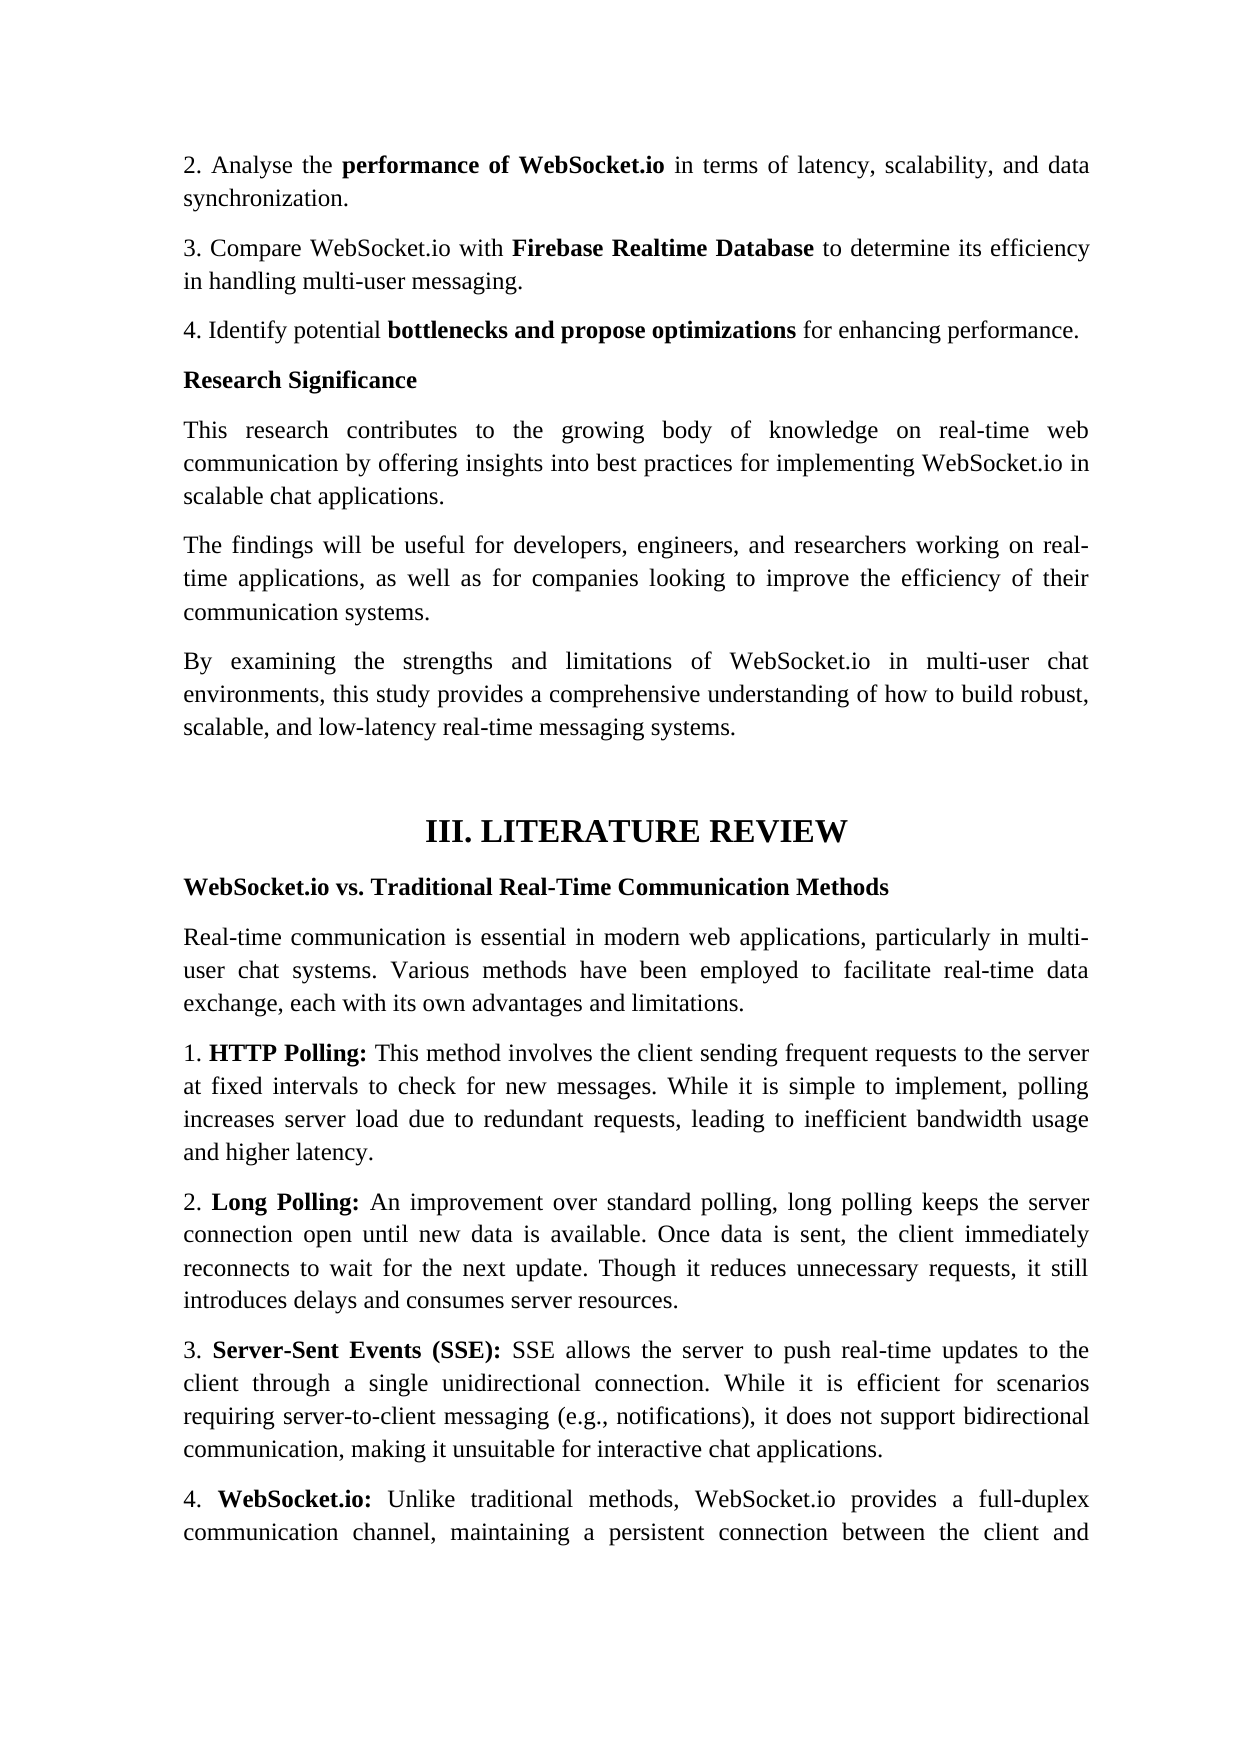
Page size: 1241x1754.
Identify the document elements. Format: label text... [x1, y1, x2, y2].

text 2. Long Polling: An improvement over standard polling, long polling keeps the server connection open until new data is available. Once data is sent, the client immediately reconnects to wait for the next update. Though it reduces unnecessary requests, it still introduces delays and consumes server resources. [183, 1187, 1090, 1314]
text WebSocket.io vs. Traditional Real-Time Communication Methods [183, 872, 1090, 901]
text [183, 1484, 1090, 1546]
text By examining the strengths and limitations of WebSocket.io in multi-user chat environments, this study provides a comprehensive understanding of how to build robust, scalable, and low-latency real-time messaging systems. [183, 646, 1090, 741]
text The findings will be useful for developers, engineers, and researchers working on real-time applications, as well as for companies looking to improve the efficiency of their communication systems. [183, 531, 1090, 625]
text 4. Identify potential bottlenecks and propose optimizations for enhancing performance. [183, 315, 1090, 344]
text Research Significance [183, 365, 1090, 394]
text III. LITERATURE REVIEW [183, 812, 1090, 850]
text This research contributes to the growing body of knowledge on real-time web communication by offering insights into best practices for implementing WebSocket.io in scalable chat applications. [183, 415, 1090, 509]
text 2. Analyse the performance of WebSocket.io in terms of latency, scalability, and data synchronization. [183, 150, 1090, 212]
text 3. Server-Sent Events (SSE): SSE allows the server to push real-time updates to the client through a single unidirectional connection. While it is efficient for scenarios requiring server-to-client messaging (e.g., notifications), it does not support bidirectional communication, making it unsuitable for interactive chat applications. [183, 1335, 1090, 1463]
text Real-time communication is essential in modern web applications, particularly in multi-user chat systems. Various methods have been employed to facilitate real-time data exchange, each with its own advantages and limitations. [183, 922, 1090, 1017]
text 3. Compare WebSocket.io with Firebase Realtime Database to determine its efficiency in handling multi-user messaging. [183, 233, 1090, 294]
text 1. HTTP Polling: This method involves the client sending frequent requests to the server at fixed intervals to check for new messages. While it is simple to implement, polling increases server load due to redundant requests, leading to inefficient bandwidth usage and higher latency. [183, 1038, 1090, 1166]
